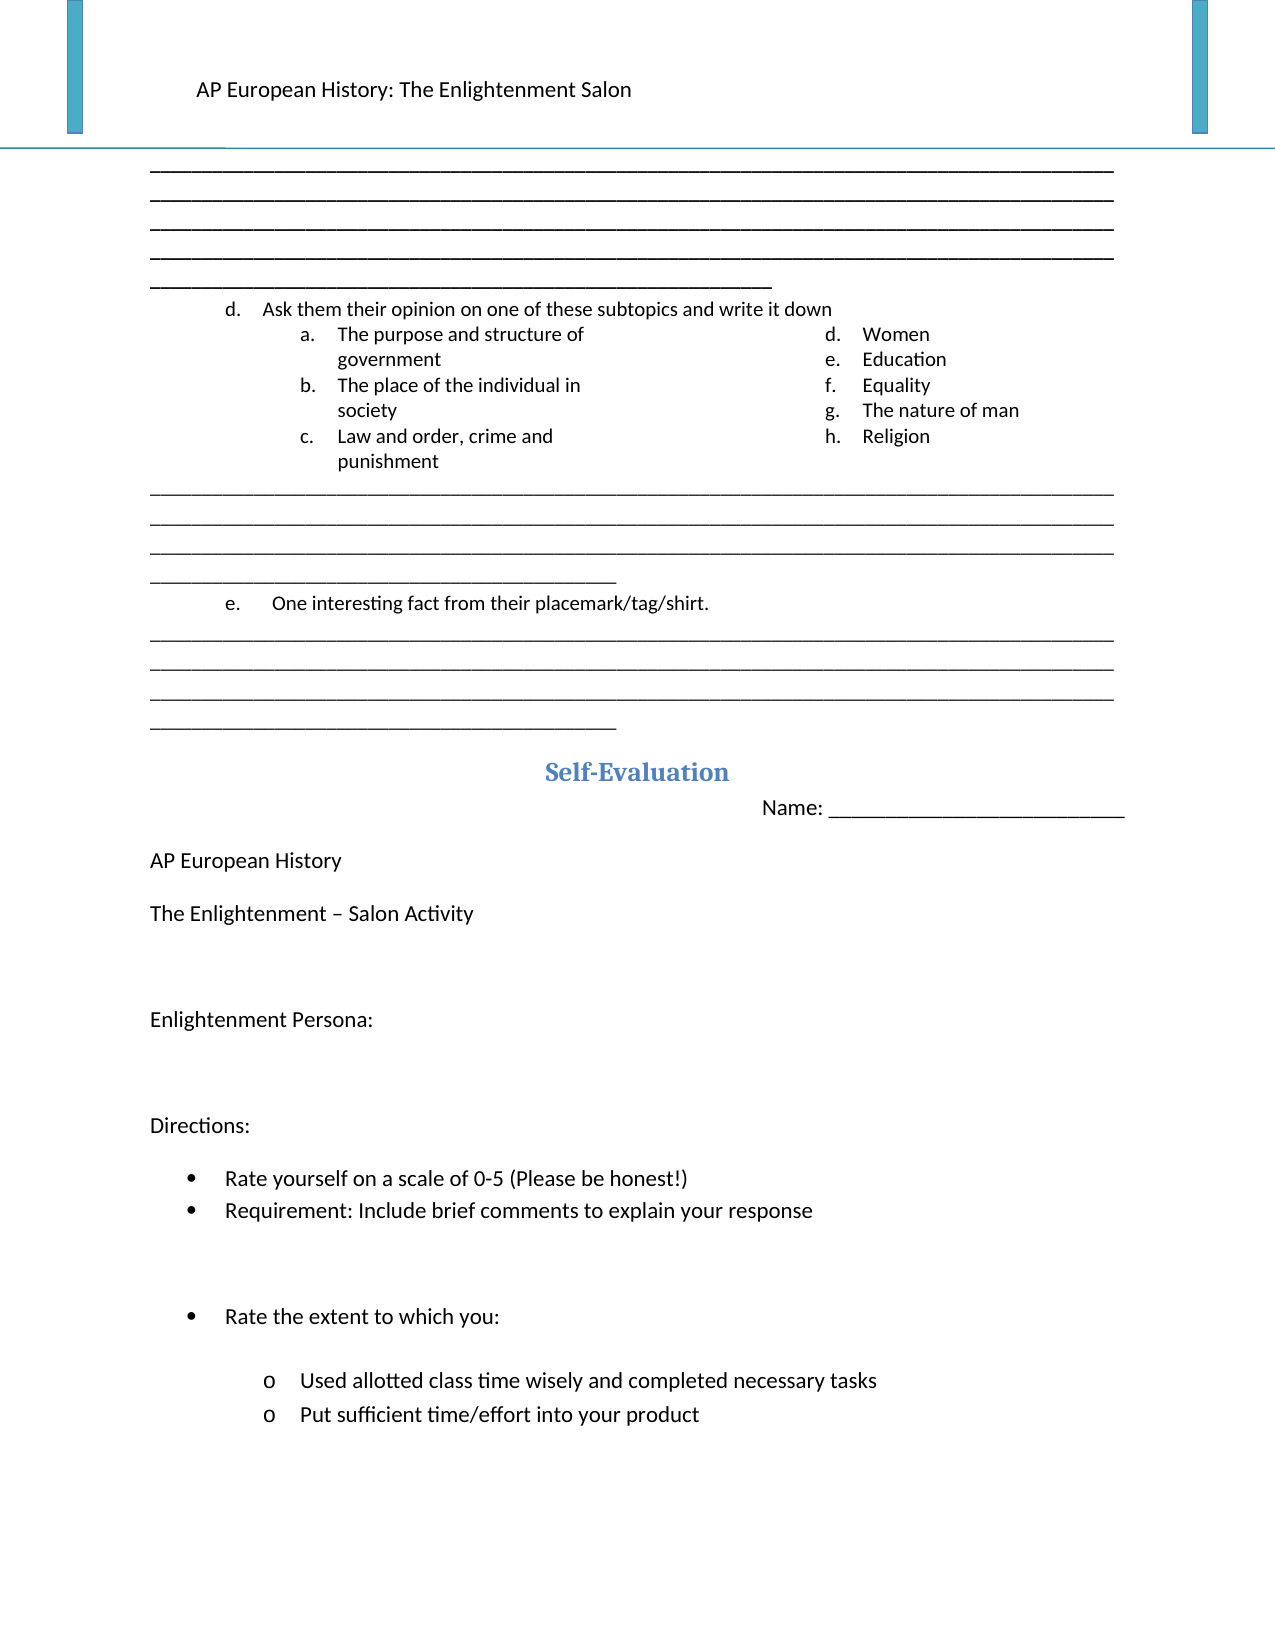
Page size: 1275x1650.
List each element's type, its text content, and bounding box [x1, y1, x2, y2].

list Rate yourself on a scale of 0-5 (Please be honest!) [187, 1164, 1125, 1192]
subtitle Self-Evaluation [150, 757, 1125, 788]
list Rate the extent to which you: [187, 1302, 1125, 1330]
text Enlightenment Persona: [150, 1005, 1125, 1033]
list Used allotted class time wisely and completed necessary tasks [262, 1367, 1125, 1396]
list Law and order, crime and punishment [300, 423, 600, 474]
list Equality [825, 372, 1125, 397]
text Directions: [150, 1111, 1125, 1139]
text ____________________________________________________________________________________________________________________________________________________________________________________________________________________________________________________________________________________________________________________________________ [150, 619, 1125, 732]
list Religion [825, 423, 1125, 448]
list The purpose and structure of government [300, 321, 600, 372]
list Education [825, 347, 1125, 372]
list One interesting fact from their placemark/tag/shirt. [225, 590, 1125, 616]
list The place of the individual in society [300, 372, 600, 423]
list The nature of man [825, 397, 1125, 423]
text Name: __________________________ [150, 793, 1125, 821]
text ________________________________________________________________________________________________________________________________________________________________________________________________________________________________________________________________________________________________________________________________________________________________________________________________________________________________________________ [150, 150, 1125, 292]
list Women [825, 321, 1125, 347]
list Requirement: Include brief comments to explain your response [187, 1196, 1125, 1224]
text ____________________________________________________________________________________________________________________________________________________________________________________________________________________________________________________________________________________________________________________________________ [150, 474, 1125, 587]
text AP European History [150, 846, 1125, 874]
list Put sufficient time/effort into your product [262, 1400, 1125, 1429]
text The Enlightenment – Salon Activity [150, 899, 1125, 927]
list Ask them their opinion on one of these subtopics and write it down [225, 296, 1125, 321]
